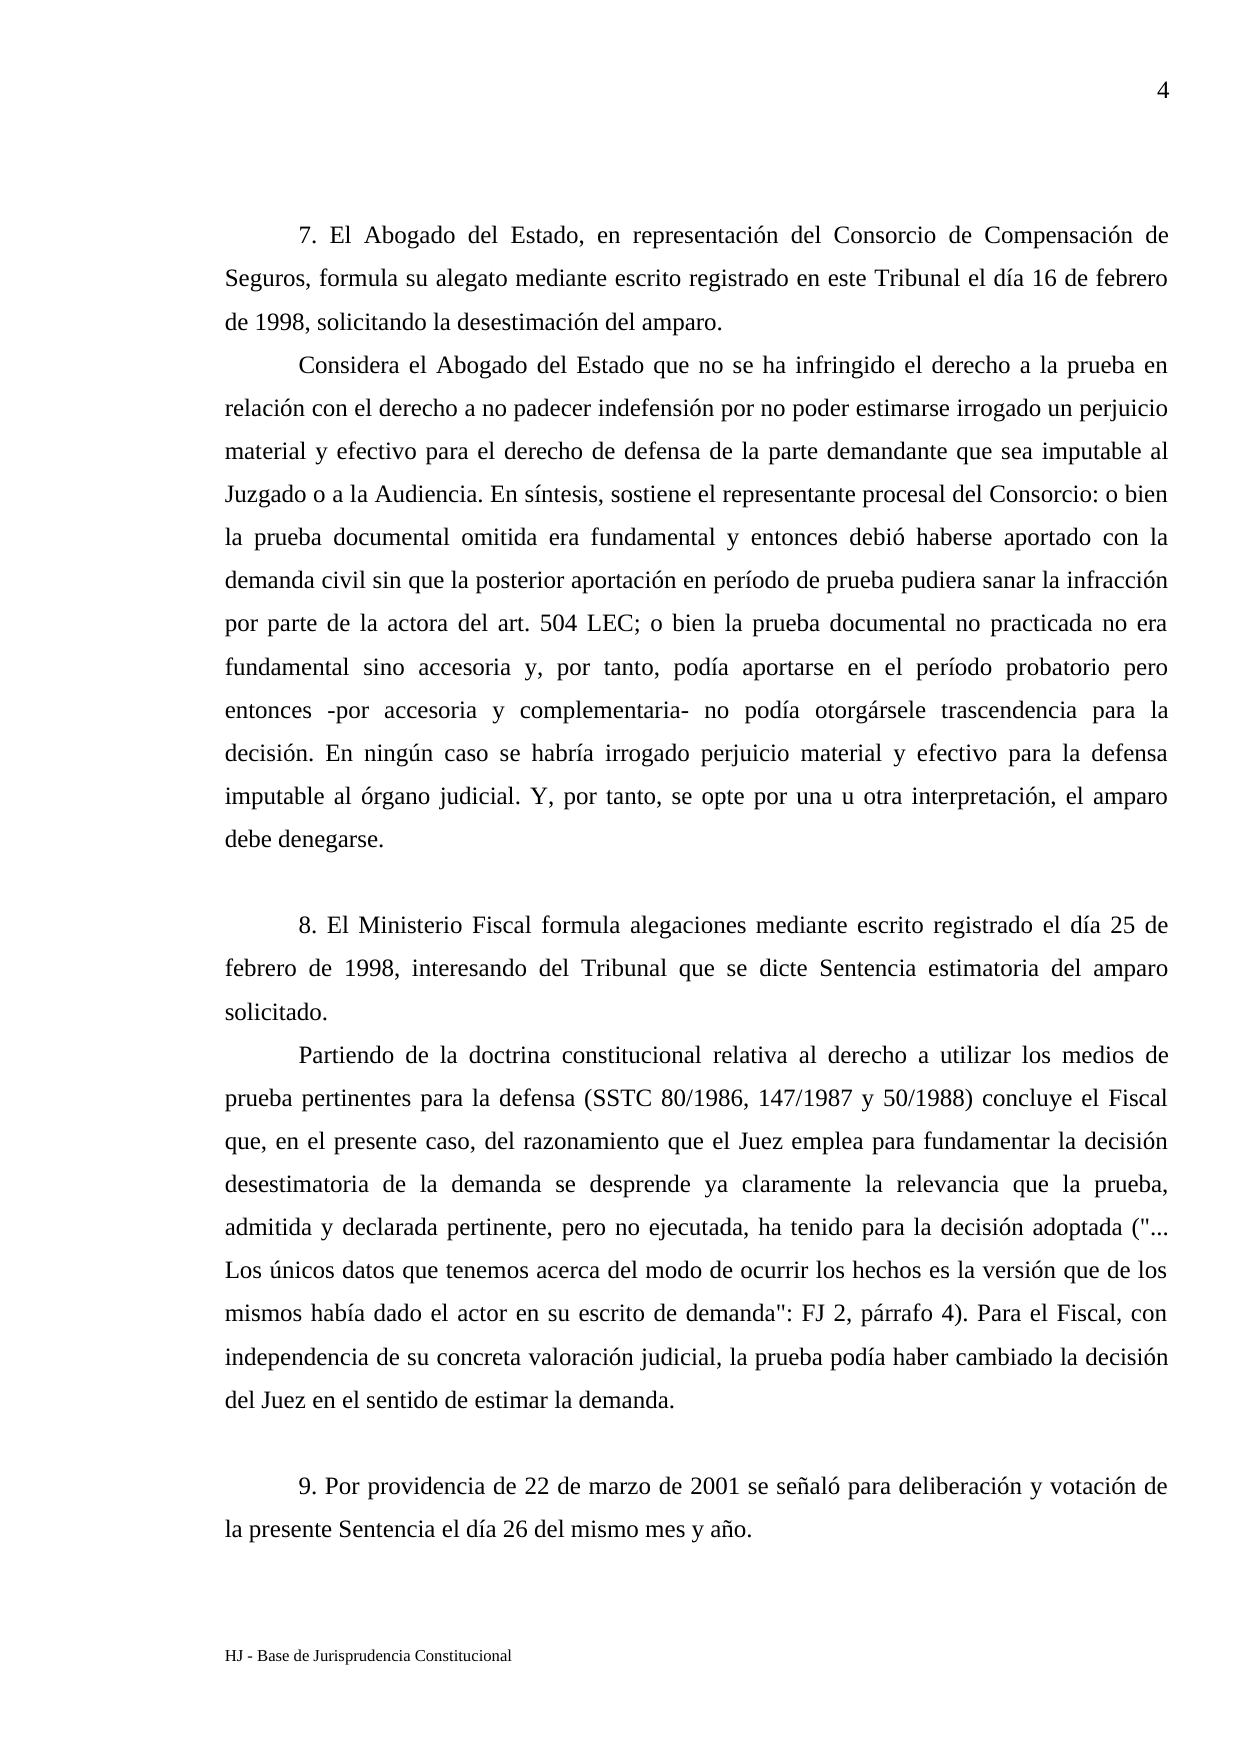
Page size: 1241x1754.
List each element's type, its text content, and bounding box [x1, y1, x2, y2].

text 9. Por providencia de 22 de marzo de 2001 se señaló para deliberación y votación de la presente Sentencia el día 26 del mismo mes y año. [224, 1471, 1169, 1543]
text 8. El Ministerio Fiscal formula alegaciones mediante escrito registrado el día 25 de febrero de 1998, interesando del Tribunal que se dicte Sentencia estimatoria del amparo solicitado. [224, 910, 1169, 1025]
text 7. El Abogado del Estado, en representación del Consorcio de Compensación de Seguros, formula su alegato mediante escrito registrado en este Tribunal el día 16 de febrero de 1998, solicitando la desestimación del amparo. [224, 220, 1169, 335]
text Considera el Abogado del Estado que no se ha infringido el derecho a la prueba en relación con el derecho a no padecer indefensión por no poder estimarse irrogado un perjuicio material y efectivo para el derecho de defensa de la parte demandante que sea imputable al Juzgado o a la Audiencia. En síntesis, sostiene el representante procesal del Consorcio: o bien la prueba documental omitida era fundamental y entonces debió haberse aportado con la demanda civil sin que la posterior aportación en período de prueba pudiera sanar la infracción por parte de la actora del art. 504 LEC; o bien la prueba documental no practicada no era fundamental sino accesoria y, por tanto, podía aportarse en el período probatorio pero entonces -por accesoria y complementaria- no podía otorgársele trascendencia para la decisión. En ningún caso se habría irrogado perjuicio material y efectivo para la defensa imputable al órgano judicial. Y, por tanto, se opte por una u otra interpretación, el amparo debe denegarse. [224, 350, 1169, 853]
text Partiendo de la doctrina constitucional relativa al derecho a utilizar los medios de prueba pertinentes para la defensa (SSTC 80/1986, 147/1987 y 50/1988) concluye el Fiscal que, en el presente caso, del razonamiento que el Juez emplea para fundamentar la decisión desestimatoria de la demanda se desprende ya claramente la relevancia que la prueba, admitida y declarada pertinente, pero no ejecutada, ha tenido para la decisión adoptada ("... Los únicos datos que tenemos acerca del modo de ocurrir los hechos es la versión que de los mismos había dado el actor en su escrito de demanda": FJ 2, párrafo 4). Para el Fiscal, con independencia de su concreta valoración judicial, la prueba podía haber cambiado la decisión del Juez en el sentido de estimar la demanda. [224, 1040, 1169, 1413]
